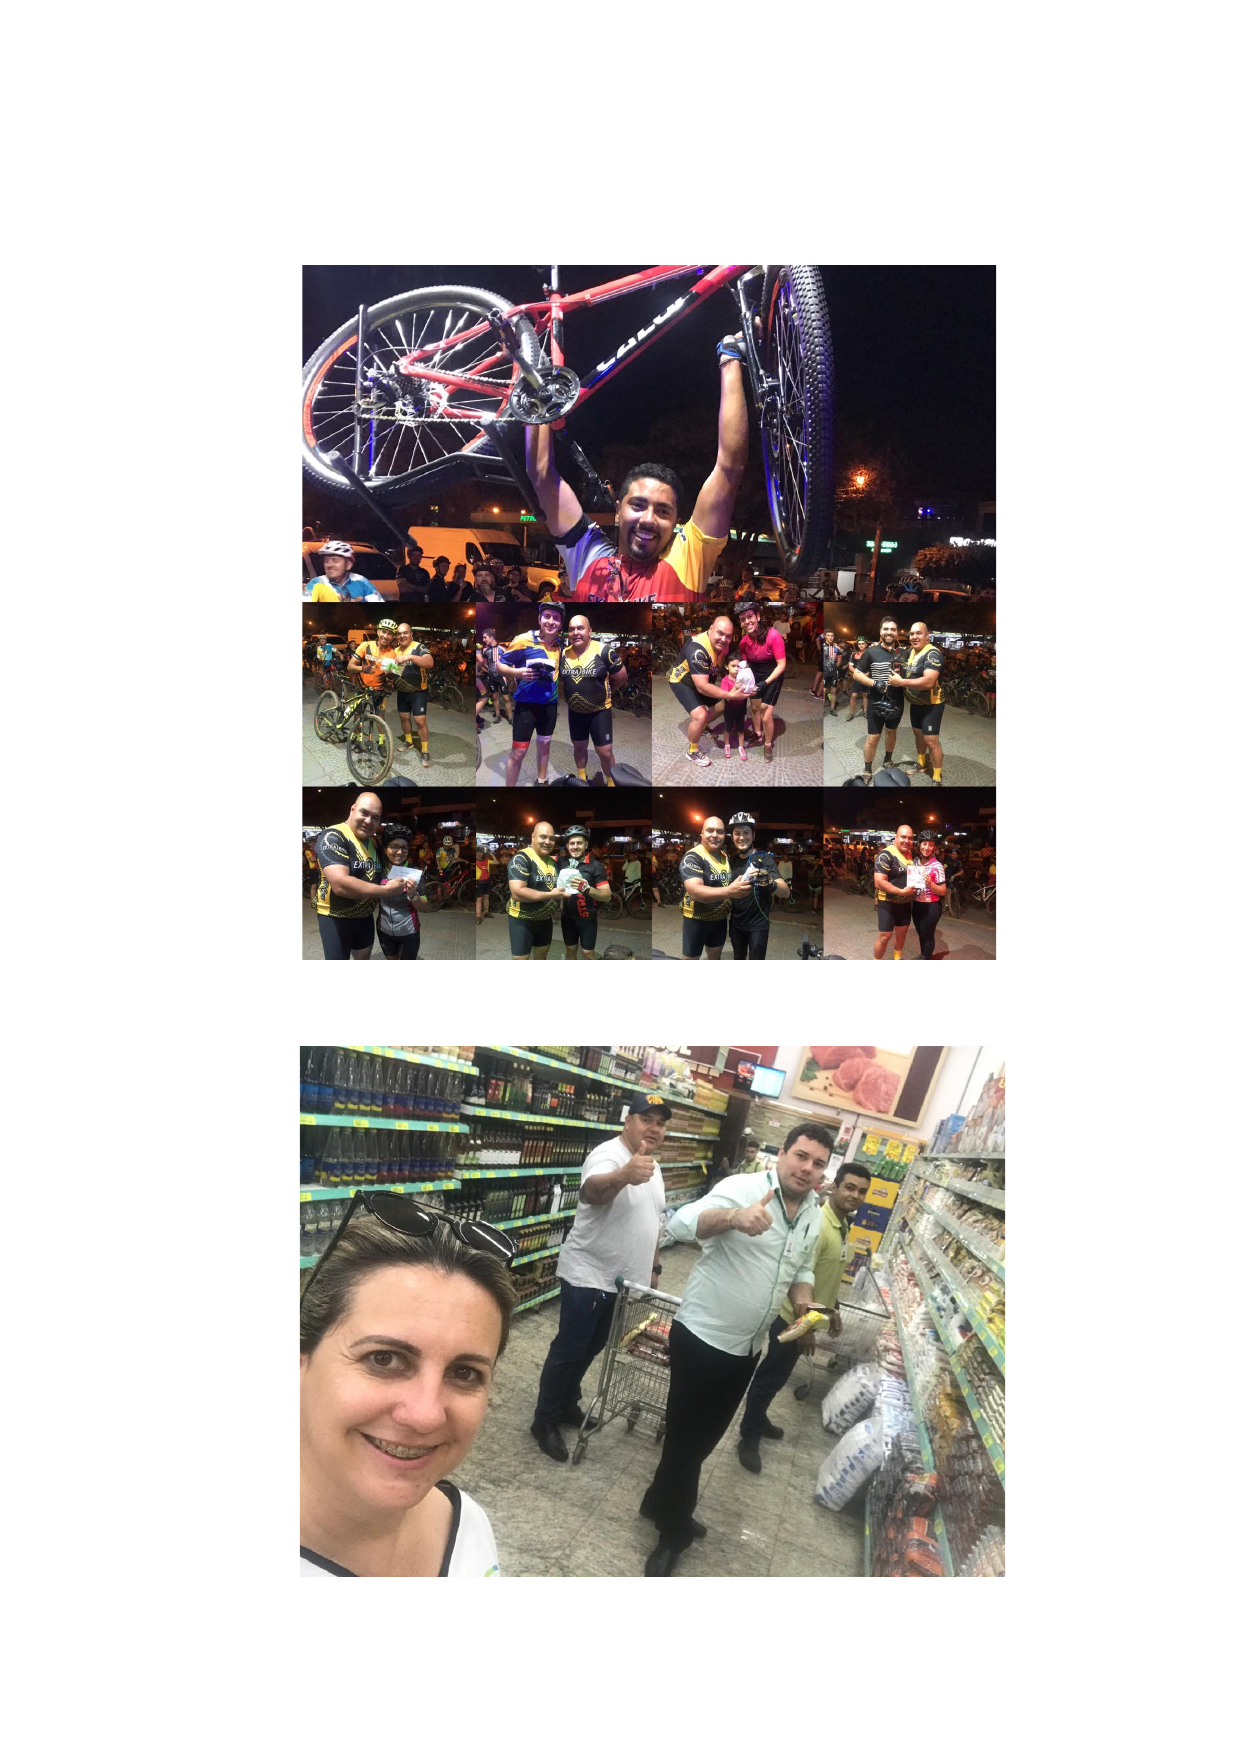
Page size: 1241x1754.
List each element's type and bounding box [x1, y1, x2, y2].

picture [302, 265, 997, 960]
picture [299, 1046, 1006, 1577]
